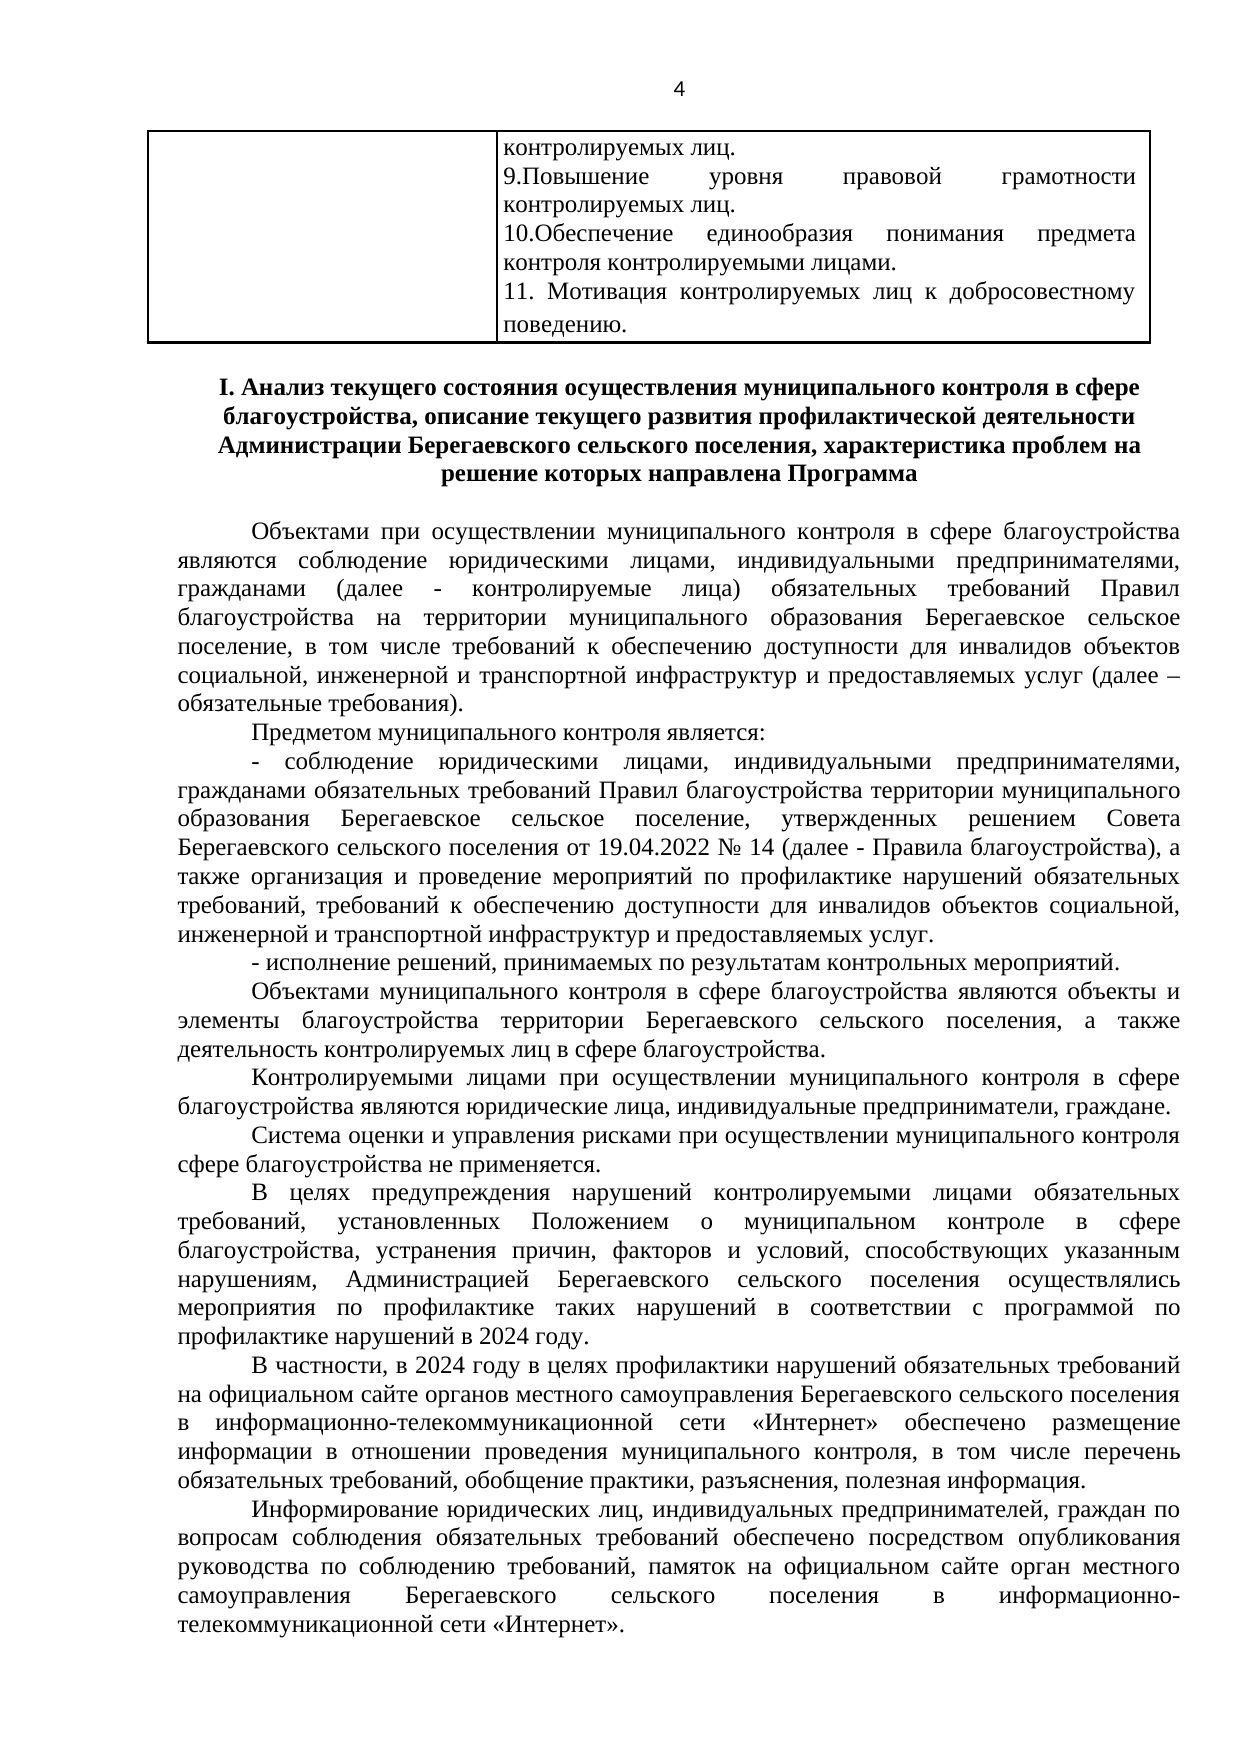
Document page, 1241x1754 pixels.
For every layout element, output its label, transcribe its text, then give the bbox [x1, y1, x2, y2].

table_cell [149, 132, 496, 341]
text Система оценки и управления рисками при осуществлении муниципального контроля сфере благоустройства не применяется. [177, 1120, 1181, 1177]
text Информирование юридических лиц, индивидуальных предпринимателей, граждан по вопросам соблюдения обязательных требований обеспечено посредством опубликования руководства по соблюдению требований, памяток на официальном сайте орган местного самоуправления Берегаевского сельского поселения в информационно-телекоммуникационной сети «Интернет». [177, 1494, 1181, 1637]
text Объектами муниципального контроля в сфере благоустройства являются объекты и элементы благоустройства территории Берегаевского сельского поселения, а также деятельность контролируемых лиц в сфере благоустройства. [177, 976, 1181, 1062]
text - исполнение решений, принимаемых по результатам контрольных мероприятий. [177, 947, 1181, 976]
text Контролируемыми лицами при осуществлении муниципального контроля в сфере благоустройства являются юридические лица, индивидуальные предприниматели, граждане. [177, 1062, 1181, 1120]
text Объектами при осуществлении муниципального контроля в сфере благоустройства являются соблюдение юридическими лицами, индивидуальными предпринимателями, гражданами (далее - контролируемые лица) обязательных требований Правил благоустройства на территории муниципального образования Берегаевское сельское поселение, в том числе требований к обеспечению доступности для инвалидов объектов социальной, инженерной и транспортной инфраструктур и предоставляемых услуг (далее – обязательные требования). [177, 516, 1181, 717]
text - соблюдение юридическими лицами, индивидуальными предпринимателями, гражданами обязательных требований Правил благоустройства территории муниципального образования Берегаевское сельское поселение, утвержденных решением Совета Берегаевского сельского поселения от 19.04.2022 № 14 (далее - Правила благоустройства), а также организация и проведение мероприятий по профилактике нарушений обязательных требований, требований к обеспечению доступности для инвалидов объектов социальной, инженерной и транспортной инфраструктур и предоставляемых услуг. [177, 746, 1181, 947]
text Предметом муниципального контроля является: [177, 717, 1181, 746]
text В частности, в 2024 году в целях профилактики нарушений обязательных требований на официальном сайте органов местного самоуправления Берегаевского сельского поселения в информационно-телекоммуникационной сети «Интернет» обеспечено размещение информации в отношении проведения муниципального контроля, в том числе перечень обязательных требований, обобщение практики, разъяснения, полезная информация. [177, 1350, 1181, 1494]
text В целях предупреждения нарушений контролируемыми лицами обязательных требований, установленных Положением о муниципальном контроле в сфере благоустройства, устранения причин, факторов и условий, способствующих указанным нарушениям, Администрацией Берегаевского сельского поселения осуществлялись мероприятия по профилактике таких нарушений в соответствии с программой по профилактике нарушений в 2024 году. [177, 1177, 1181, 1350]
text I. Анализ текущего состояния осуществления муниципального контроля в сфере благоустройства, описание текущего развития профилактической деятельности Администрации Берегаевского сельского поселения, характеристика проблем на решение которых направлена Программа [177, 372, 1181, 487]
